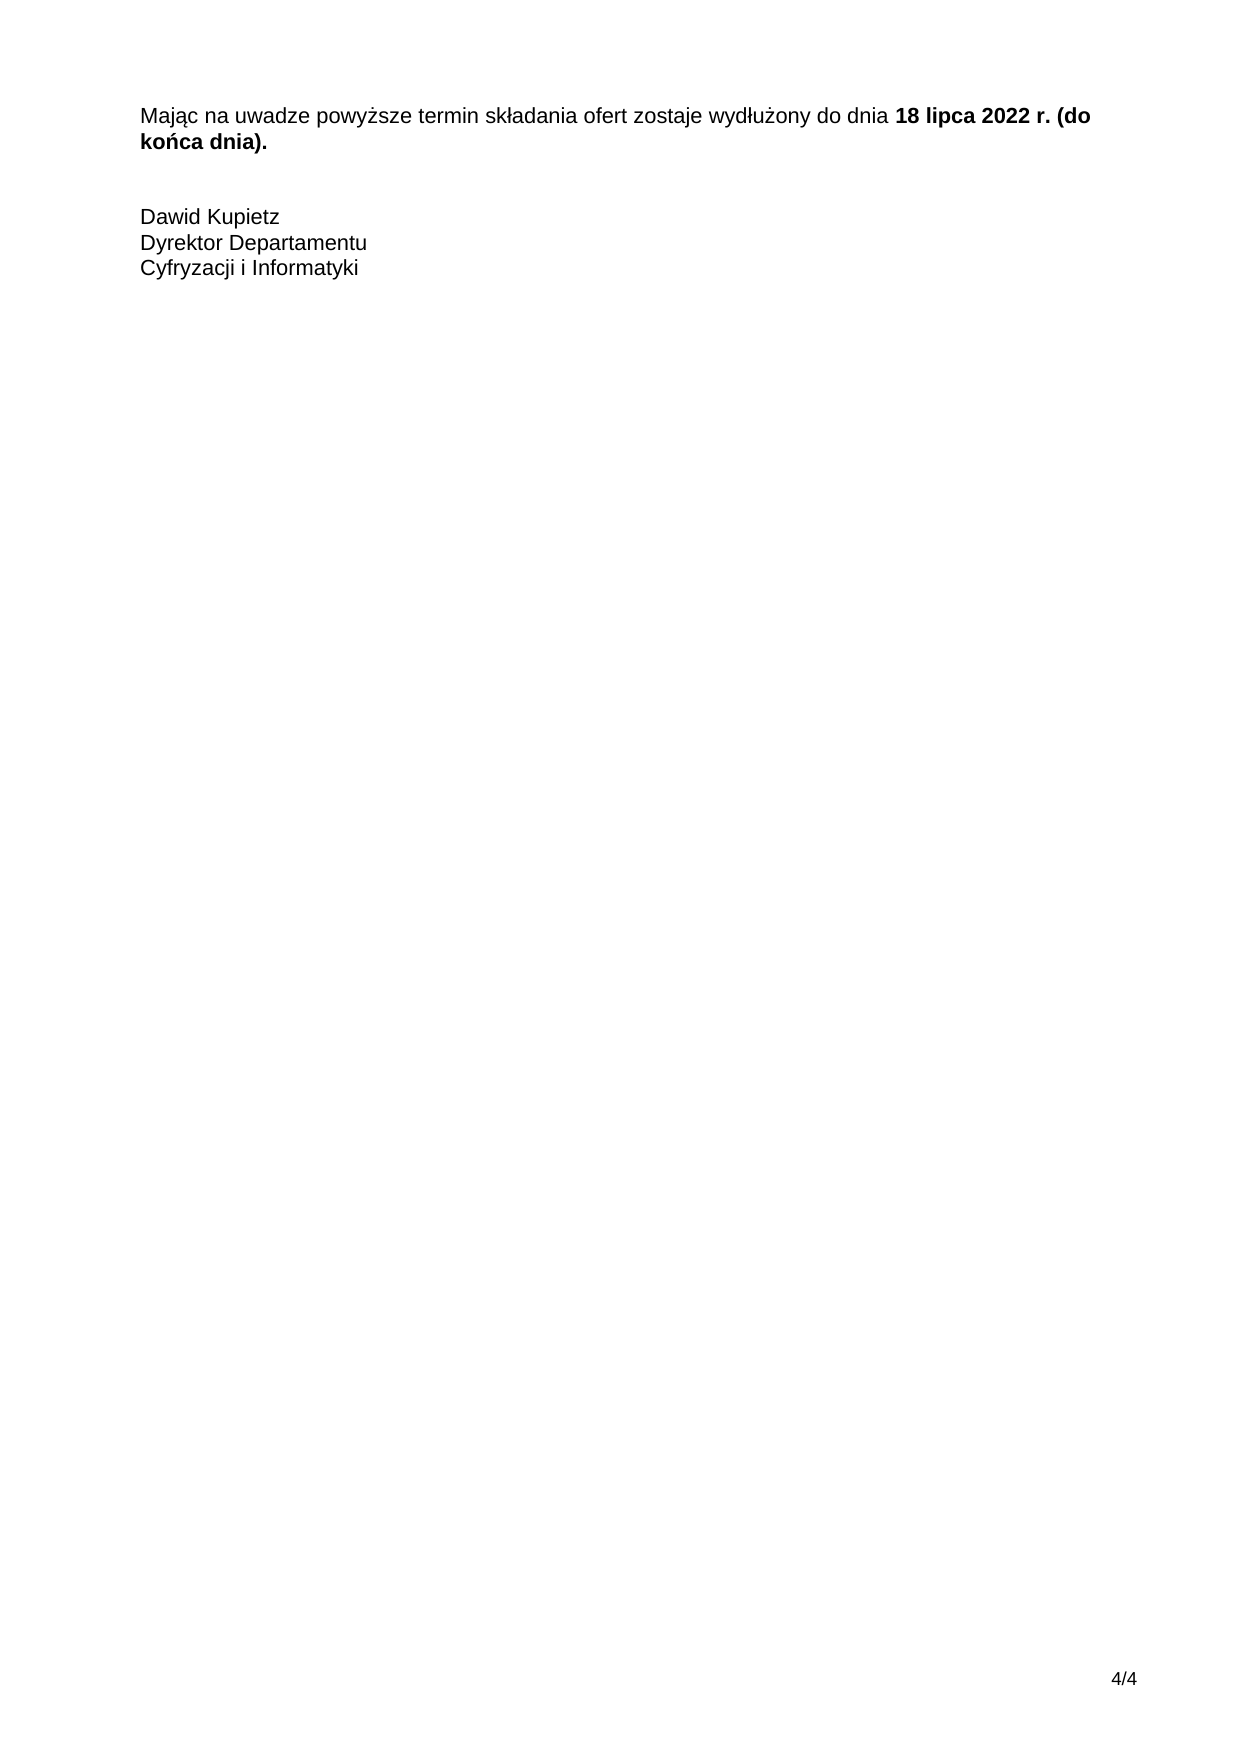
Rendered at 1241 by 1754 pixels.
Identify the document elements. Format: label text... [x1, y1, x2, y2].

text Mając na uwadze powyższe termin składania ofert zostaje wydłużony do dnia 18 lipca 2022 r. (do końca dnia). [140, 103, 1137, 154]
text Cyfryzacji i Informatyki [140, 255, 1137, 280]
text Dawid Kupietz [140, 204, 1137, 229]
text Dyrektor Departamentu [140, 229, 1137, 255]
